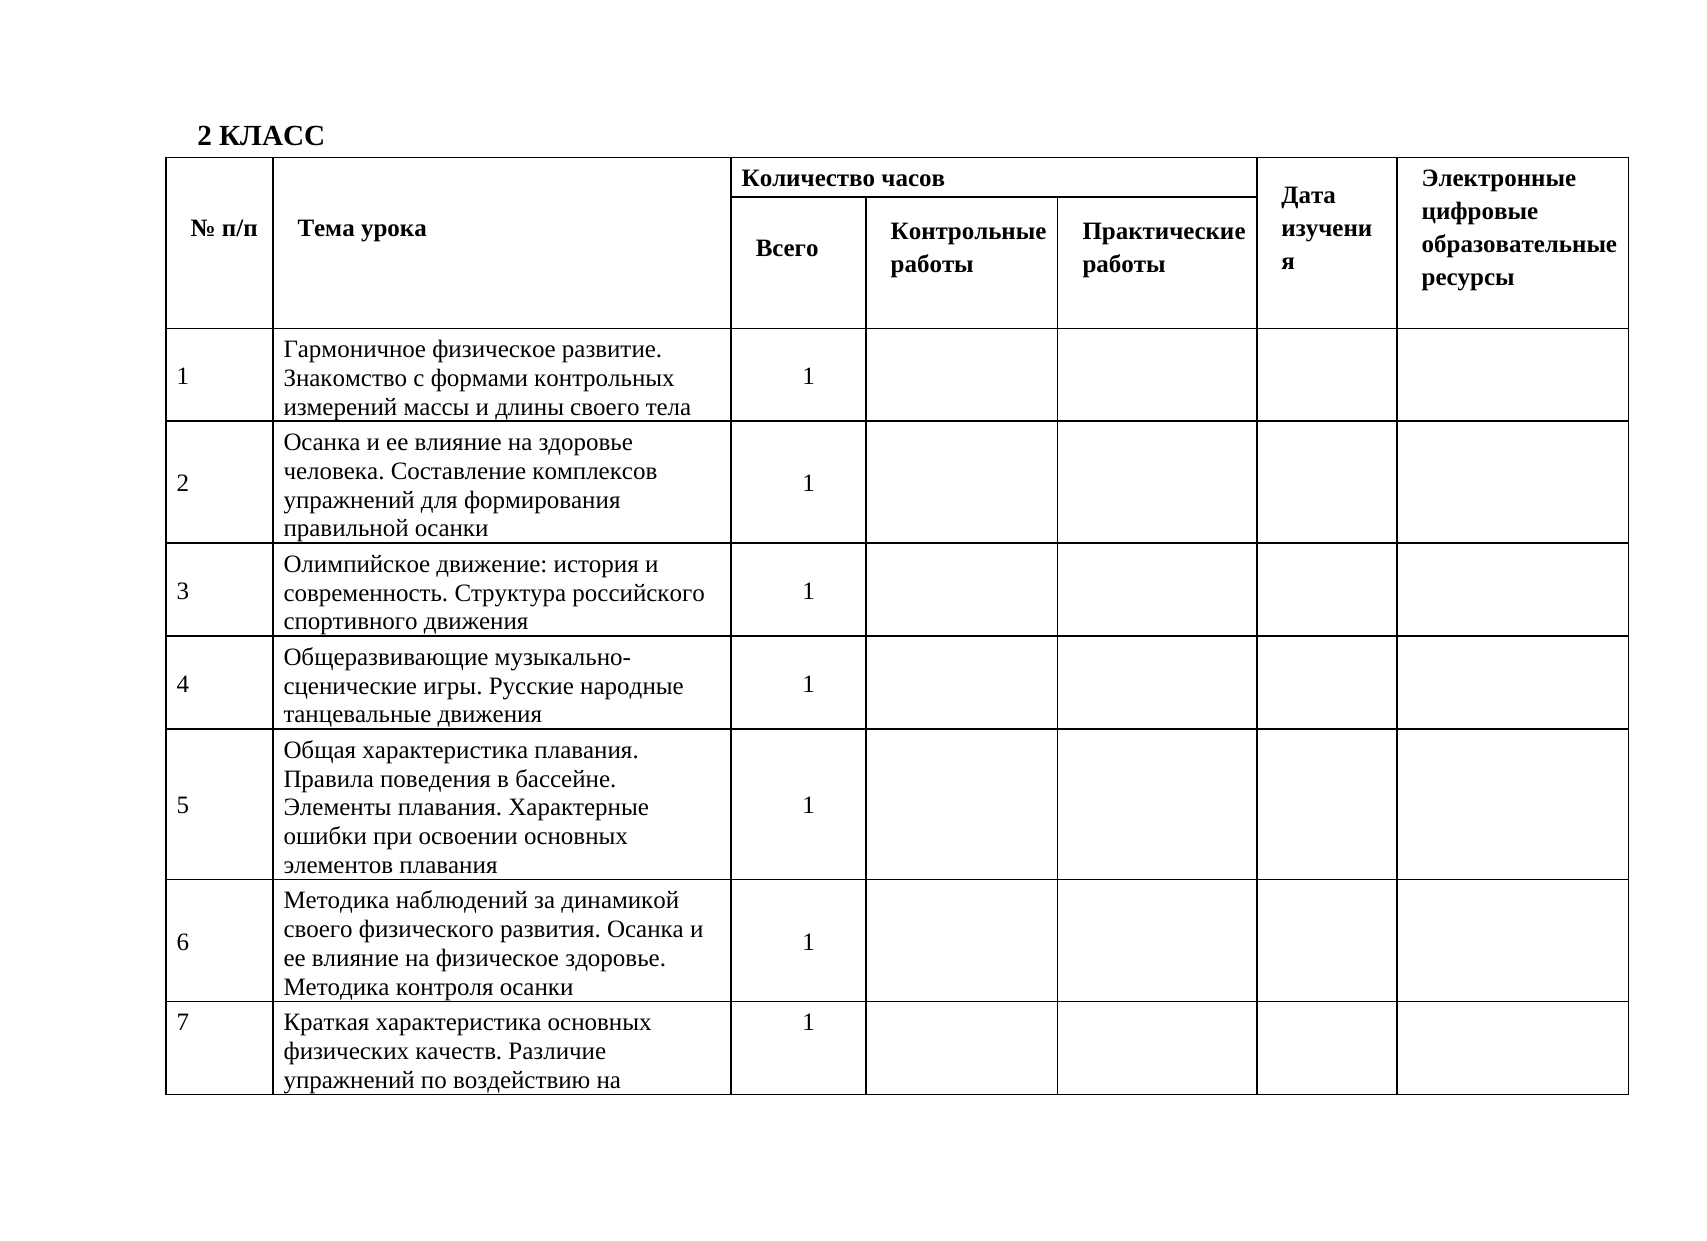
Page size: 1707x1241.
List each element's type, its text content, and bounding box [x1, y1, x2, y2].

table_cell [1058, 1002, 1256, 1093]
table_cell [1258, 637, 1396, 728]
table_cell [1398, 422, 1628, 542]
table_cell [867, 637, 1057, 728]
table_cell [1398, 544, 1628, 635]
table_cell Общая характеристика плавания. Правила поведения в бассейне. Элементы плавания. Характерные ошибки при освоении основных элементов плавания [274, 730, 730, 879]
table_cell [1258, 730, 1396, 879]
table_cell 1 [167, 329, 272, 420]
table_cell Методика наблюдений за динамикой своего физического развития. Осанка и ее влияние на физическое здоровье. Методика контроля осанки [274, 880, 730, 1001]
table_cell [1258, 329, 1396, 420]
table_cell [1398, 329, 1628, 420]
table_cell 1 [732, 422, 865, 542]
table_header Дата изучения [1258, 158, 1396, 327]
table_cell Гармоничное физическое развитие. Знакомство с формами контрольных измерений массы и длины своего тела [274, 329, 730, 420]
table_cell Осанка и ее влияние на здоровье человека. Составление комплексов упражнений для формирования правильной осанки [274, 422, 730, 542]
table_cell [867, 329, 1057, 420]
table_cell [1058, 544, 1256, 635]
table_cell [1058, 637, 1256, 728]
table_cell [1398, 880, 1628, 1001]
table_header Электронные цифровые образовательные ресурсы [1398, 158, 1628, 327]
table_cell Общеразвивающие музыкально-сценические игры. Русские народные танцевальные движения [274, 637, 730, 728]
table_cell [1398, 1002, 1628, 1093]
table_cell [1058, 880, 1256, 1001]
table_cell 5 [167, 730, 272, 879]
table_cell [867, 1002, 1057, 1093]
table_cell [274, 1002, 730, 1093]
table_cell [1058, 730, 1256, 879]
table_cell 1 [732, 730, 865, 879]
table_cell 6 [167, 880, 272, 1001]
table_cell 1 [732, 329, 865, 420]
table_cell [1258, 1002, 1396, 1093]
table_cell [1398, 730, 1628, 879]
table_cell Всего [732, 198, 865, 327]
table_cell [1398, 637, 1628, 728]
table_cell 1 [732, 544, 865, 635]
table_cell Контрольные работы [867, 198, 1057, 327]
table_header № п/п [167, 158, 272, 327]
table_cell 4 [167, 637, 272, 728]
text 2 КЛАСС [190, 118, 1618, 152]
table_cell [867, 880, 1057, 1001]
table_cell [867, 730, 1057, 879]
table_cell [1258, 544, 1396, 635]
table_cell [1258, 880, 1396, 1001]
table_header Тема урока [274, 158, 730, 327]
table_cell [867, 544, 1057, 635]
table_cell 1 [732, 880, 865, 1001]
table_header Количество часов [732, 158, 1256, 196]
table_cell [1058, 422, 1256, 542]
table_cell 1 [732, 637, 865, 728]
table_cell 3 [167, 544, 272, 635]
table_cell Практические работы [1058, 198, 1256, 327]
table_cell 7 [167, 1002, 272, 1093]
table_cell [867, 422, 1057, 542]
table_cell [1058, 329, 1256, 420]
table_cell 2 [167, 422, 272, 542]
table_cell [1258, 422, 1396, 542]
table_cell Олимпийское движение: история и современность. Структура российского спортивного движения [274, 544, 730, 635]
table_cell 1 [732, 1002, 865, 1093]
